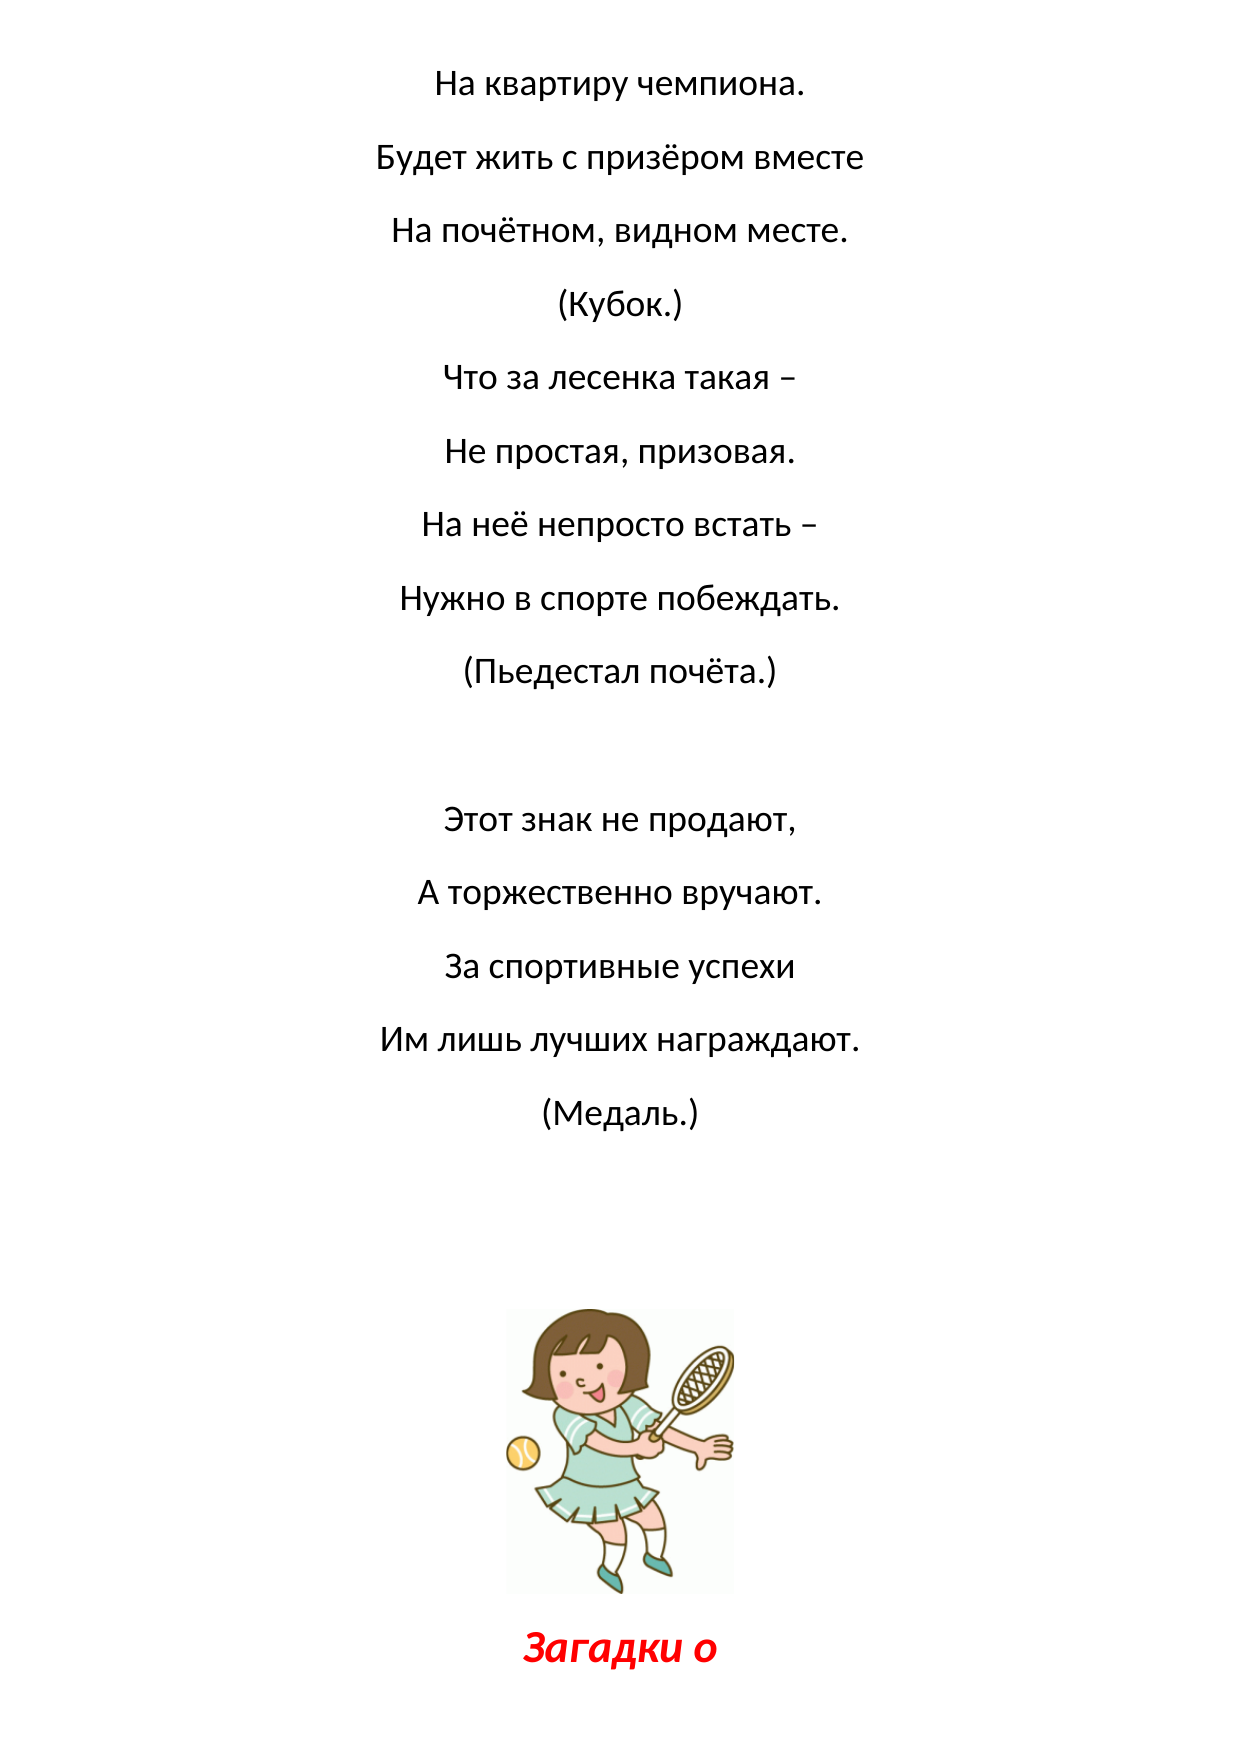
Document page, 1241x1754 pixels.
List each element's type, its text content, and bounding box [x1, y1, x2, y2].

text Загадки о [89, 1618, 1152, 1674]
text (Медаль.) [89, 1089, 1152, 1134]
text (Кубок.) [89, 280, 1152, 326]
text На неё непросто встать – [89, 500, 1152, 546]
text Будет жить с призёром вместе [89, 133, 1152, 178]
text Им лишь лучших награждают. [89, 1015, 1152, 1061]
text За спортивные успехи [89, 942, 1152, 987]
text Нужно в спорте побеждать. [89, 574, 1152, 620]
text (Пьедестал почёта.) [89, 647, 1152, 693]
text Этот знак не продают, [89, 794, 1152, 840]
text Не простая, призовая. [89, 427, 1152, 473]
text На почётном, видном месте. [89, 206, 1152, 252]
text А торжественно вручают. [89, 868, 1152, 914]
text Что за лесенка такая – [89, 353, 1152, 399]
text На квартиру чемпиона. [89, 59, 1152, 105]
picture [506, 1309, 735, 1594]
